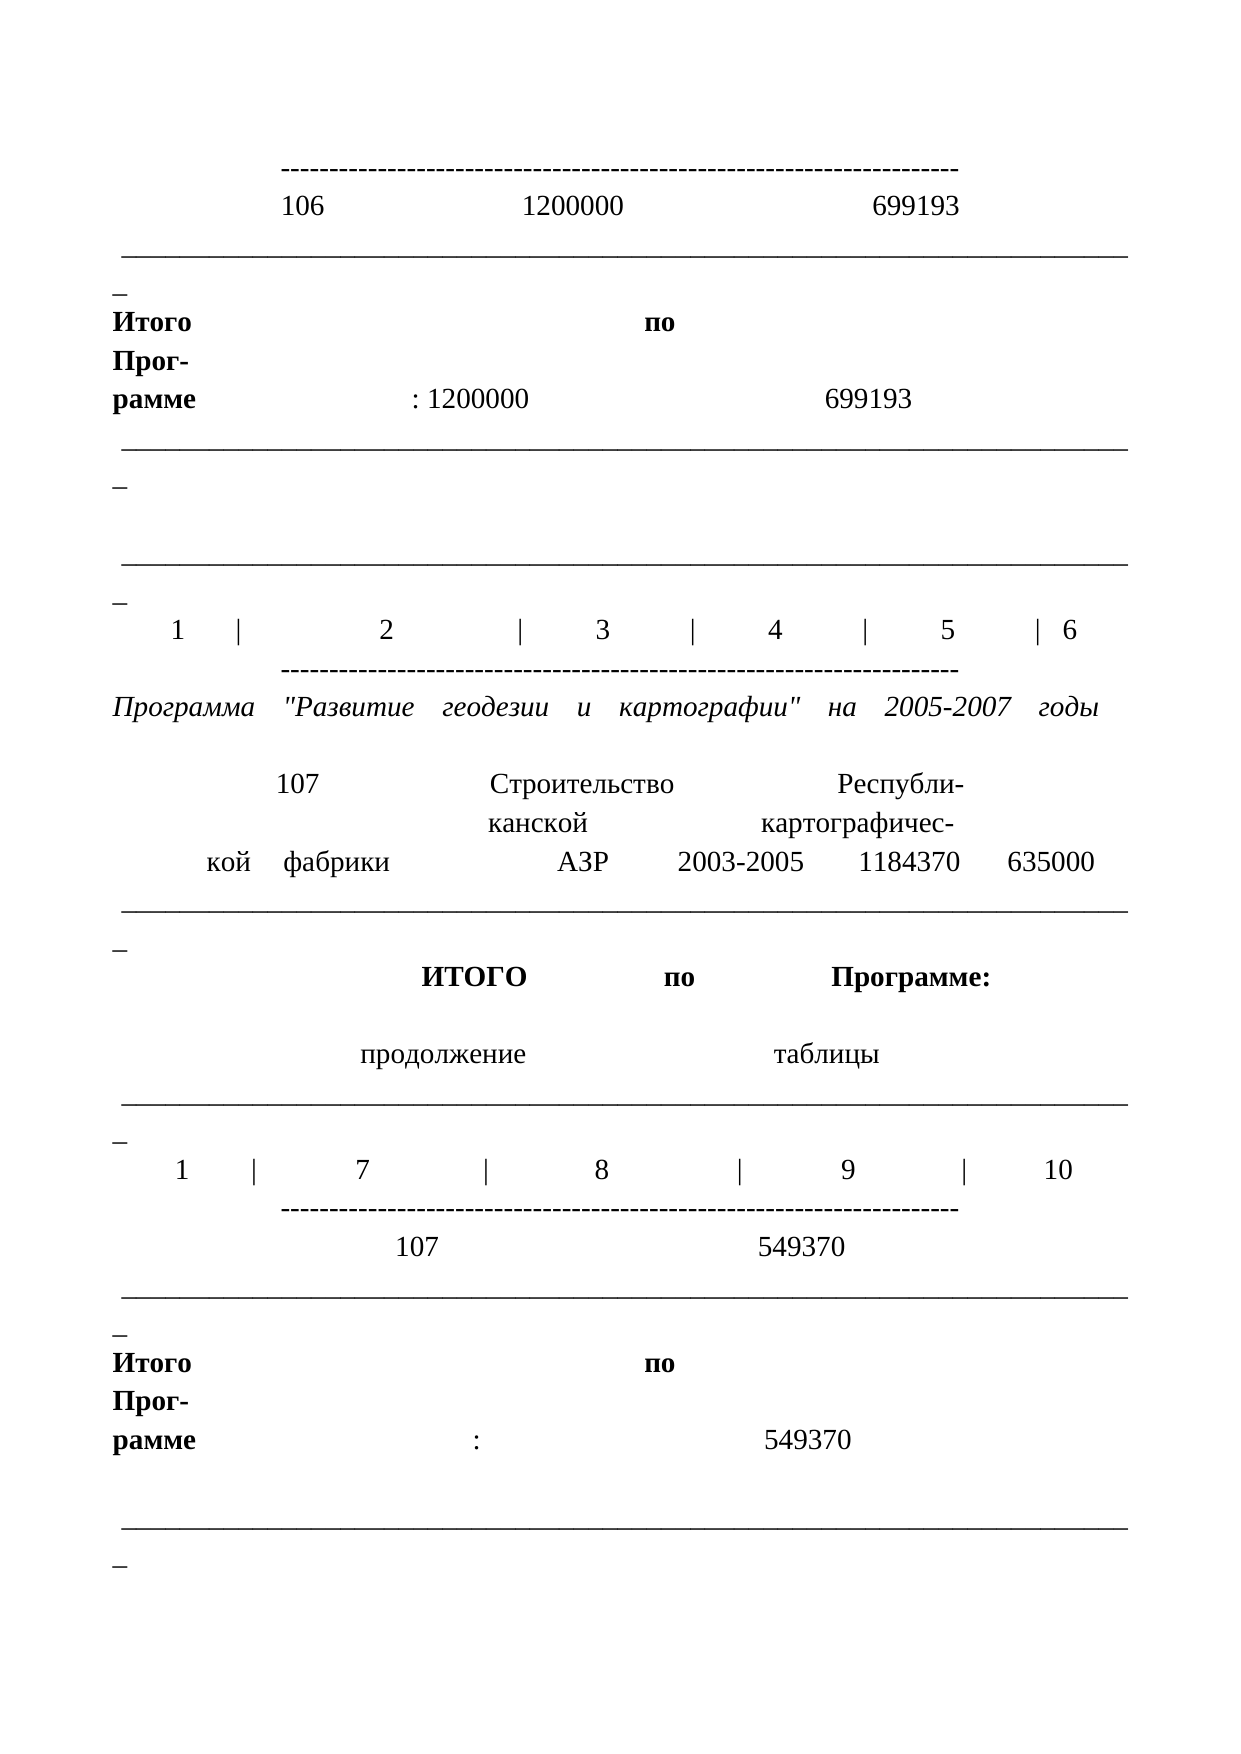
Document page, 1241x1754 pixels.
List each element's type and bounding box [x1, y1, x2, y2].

text [112, 150, 1128, 1571]
